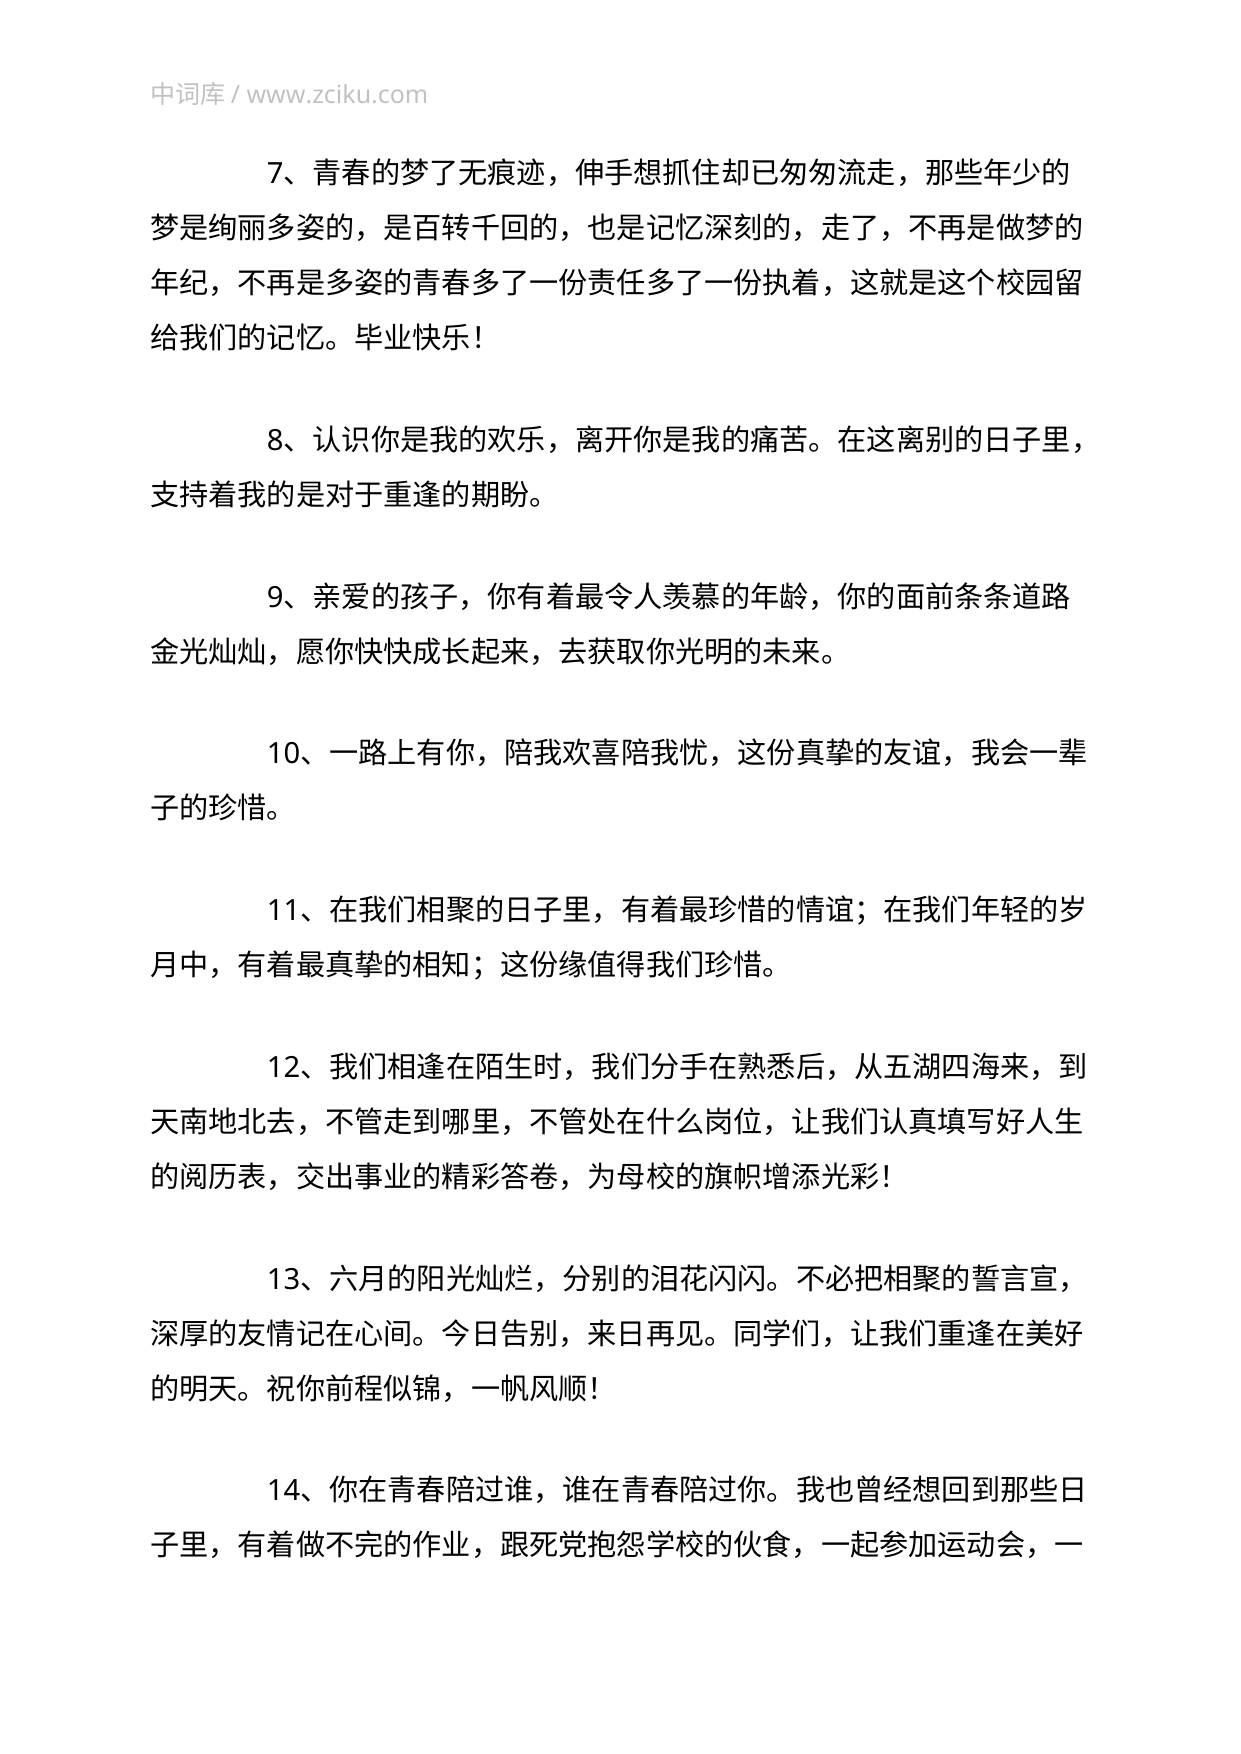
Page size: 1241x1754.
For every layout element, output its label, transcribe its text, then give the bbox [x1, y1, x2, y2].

text 9、亲爱的孩子，你有着最令人羡慕的年龄，你的面前条条道路金光灿灿，愿你快快成长起来，去获取你光明的未来。 [150, 573, 1090, 671]
text 8、认识你是我的欢乐，离开你是我的痛苦。在这离别的日子里，支持着我的是对于重逢的期盼。 [150, 417, 1090, 514]
text 13、六月的阳光灿烂，分别的泪花闪闪。不必把相聚的誓言宣，深厚的友情记在心间。今日告别，来日再见。同学们，让我们重逢在美好的明天。祝你前程似锦，一帆风顺！ [150, 1255, 1090, 1407]
text 11、在我们相聚的日子里，有着最珍惜的情谊；在我们年轻的岁月中，有着最真挚的相知；这份缘值得我们珍惜。 [150, 887, 1090, 984]
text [150, 1467, 1090, 1564]
text 7、青春的梦了无痕迹，伸手想抓住却已匆匆流走，那些年少的梦是绚丽多姿的，是百转千回的，也是记忆深刻的，走了，不再是做梦的年纪，不再是多姿的青春多了一份责任多了一份执着，这就是这个校园留给我们的记忆。毕业快乐！ [150, 150, 1090, 357]
text 10、一路上有你，陪我欢喜陪我忧，这份真挚的友谊，我会一辈子的珍惜。 [150, 730, 1090, 827]
text 12、我们相逢在陌生时，我们分手在熟悉后，从五湖四海来，到天南地北去，不管走到哪里，不管处在什么岗位，让我们认真填写好人生的阅历表，交出事业的精彩答卷，为母校的旗帜增添光彩！ [150, 1044, 1090, 1196]
